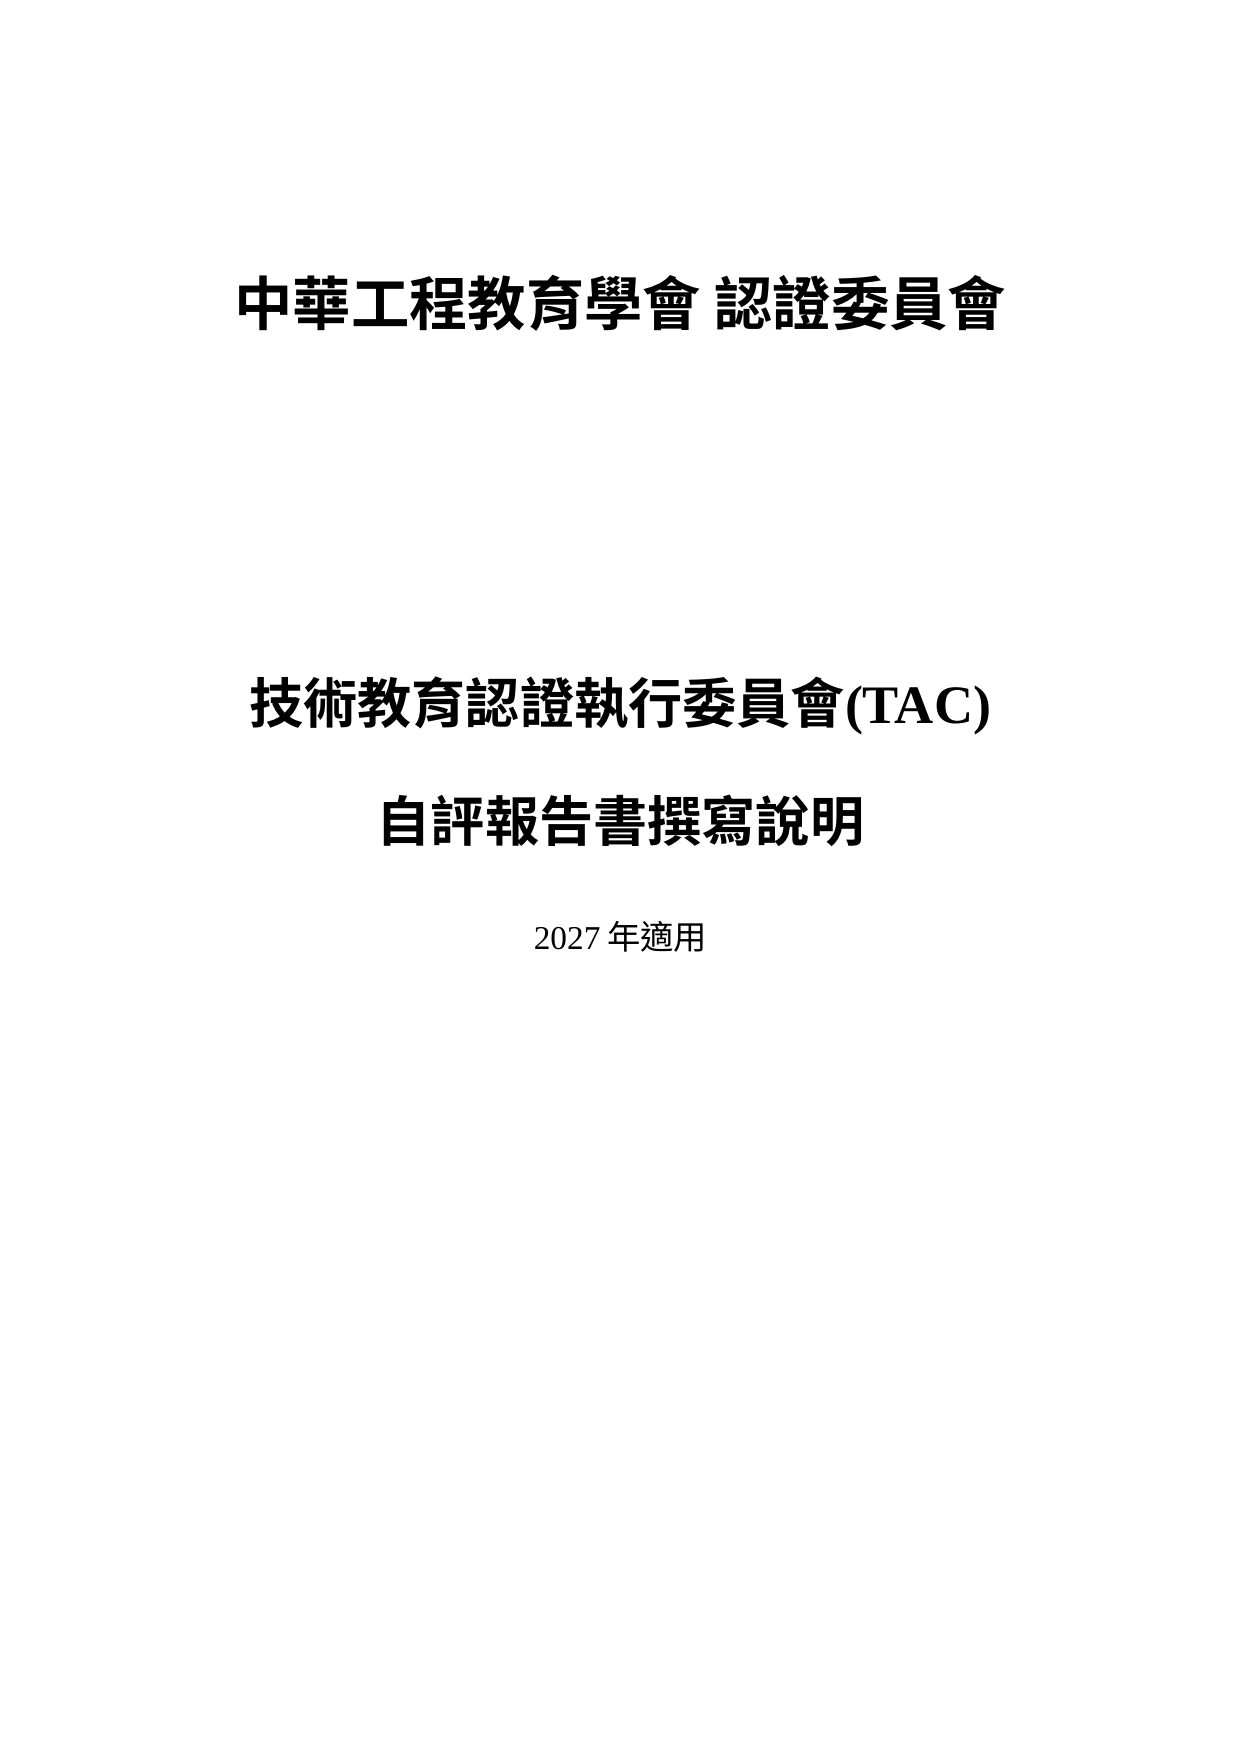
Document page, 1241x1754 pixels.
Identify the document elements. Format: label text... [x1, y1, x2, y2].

text 技術教育認證執行委員會(TAC) [118, 661, 1122, 739]
text 中華工程教育學會 認證委員會 [118, 258, 1122, 343]
text 2027年適用 [118, 911, 1122, 959]
text 自評報告書撰寫說明 [118, 779, 1122, 857]
